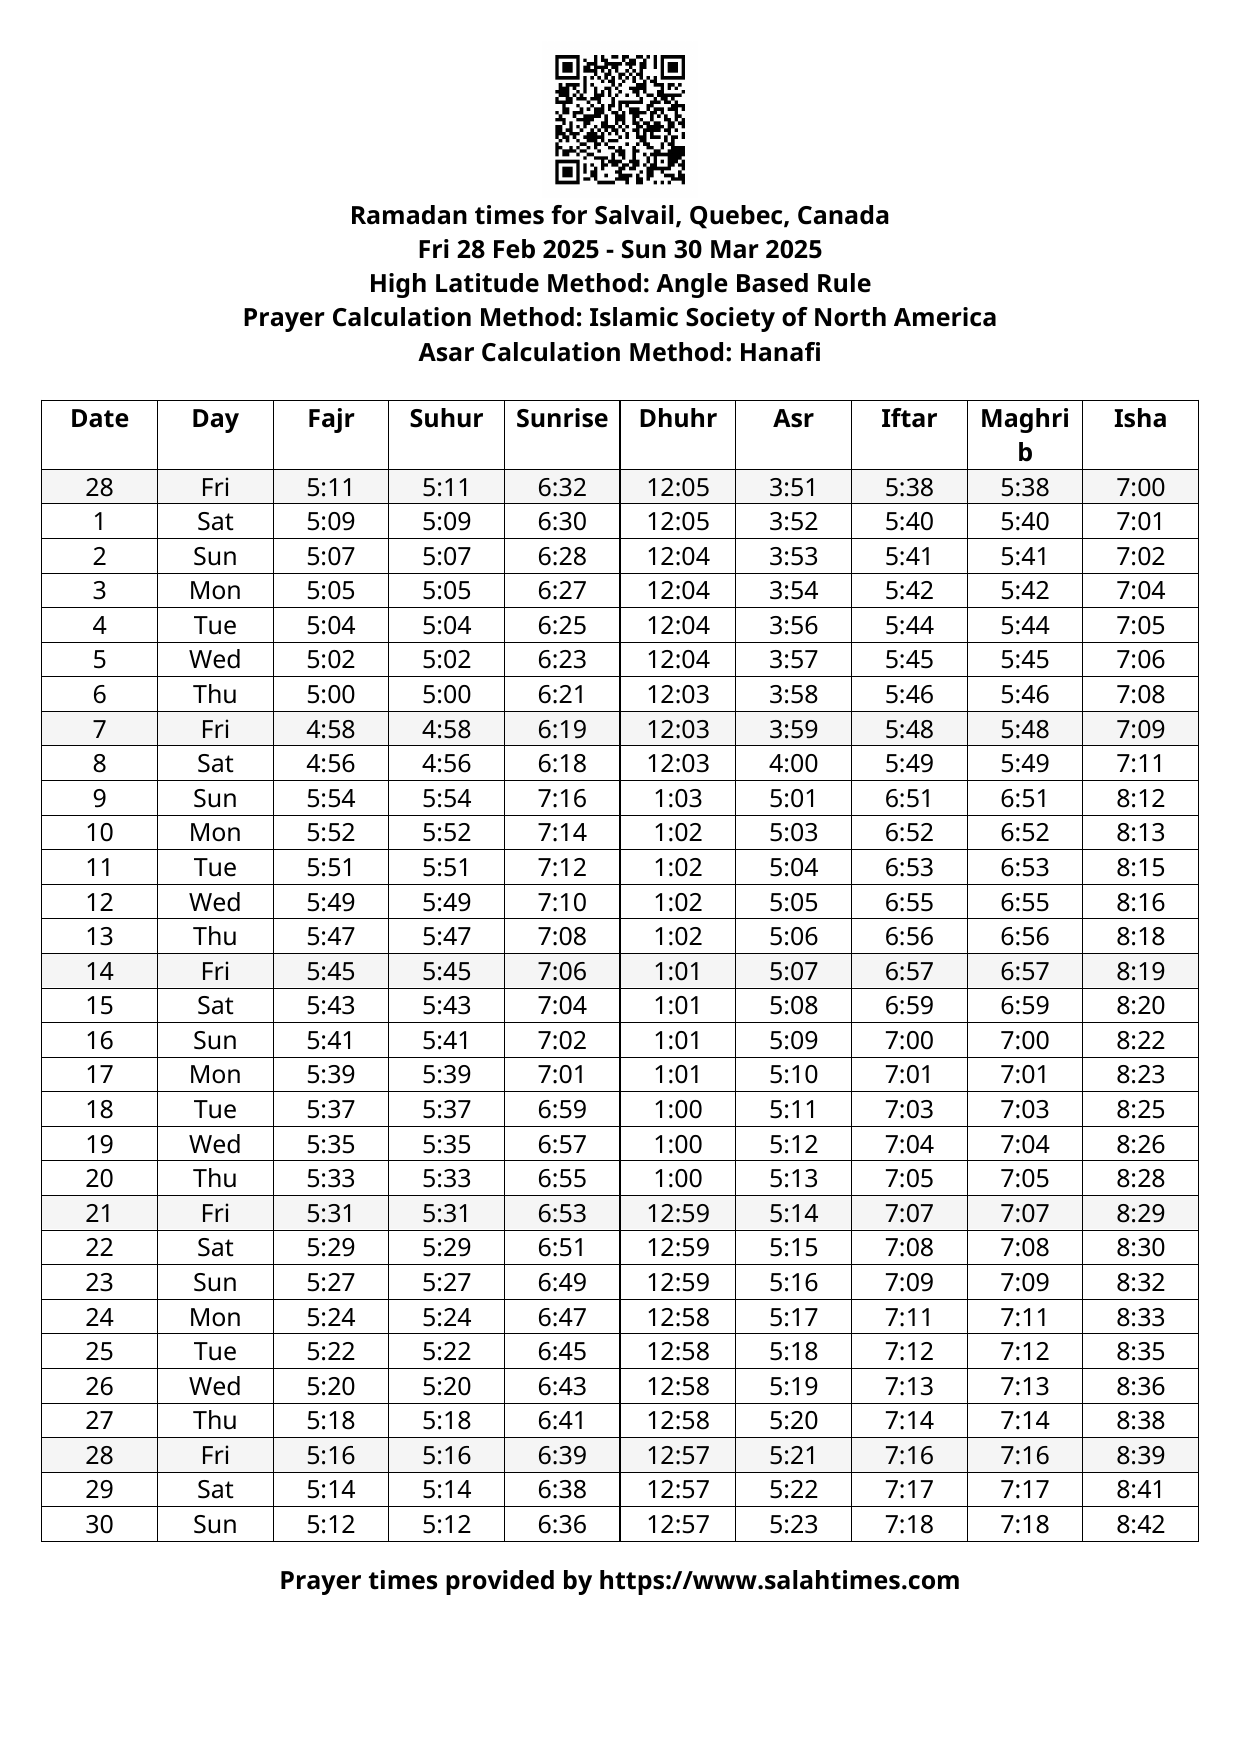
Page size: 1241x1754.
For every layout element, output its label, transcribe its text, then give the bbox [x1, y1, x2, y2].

table_cell 3:59 [736, 712, 851, 745]
table_cell 6:57 [505, 1127, 619, 1160]
table_cell 8:19 [1083, 954, 1198, 987]
table_cell Mon [158, 574, 273, 607]
table_cell 6:30 [505, 504, 619, 538]
table_cell 7:09 [1083, 712, 1198, 745]
table_cell 7:02 [1083, 539, 1198, 572]
table_cell 16 [42, 1023, 157, 1057]
table_cell Sat [158, 989, 273, 1022]
text Fri 28 Feb 2025 - Sun 30 Mar 2025 [42, 232, 1198, 266]
table_cell Mon [158, 1300, 273, 1333]
table_cell 5:41 [389, 1023, 504, 1057]
table_cell 6:59 [852, 989, 967, 1022]
table_cell 5:15 [736, 1231, 851, 1264]
table_cell 5:49 [389, 885, 504, 918]
table_cell 5:42 [852, 574, 967, 607]
table_cell 5:43 [274, 989, 388, 1022]
table_cell 6:45 [505, 1334, 619, 1368]
table_cell Wed [158, 1369, 273, 1402]
table_cell 7:13 [852, 1369, 967, 1402]
table_cell 6:57 [968, 954, 1082, 987]
table_cell 15 [42, 989, 157, 1022]
table_cell 5:49 [968, 746, 1082, 780]
table_cell 6:25 [505, 608, 619, 642]
table_cell 1:00 [621, 1127, 735, 1160]
table_cell 8:25 [1083, 1092, 1198, 1126]
table_cell 5:39 [389, 1058, 504, 1091]
table_cell 5:21 [736, 1438, 851, 1472]
table_cell 7:08 [1083, 677, 1198, 711]
table_cell 5:45 [968, 643, 1082, 676]
table_cell 7:05 [968, 1161, 1082, 1195]
table_cell 5:44 [968, 608, 1082, 642]
table_cell 6:53 [852, 850, 967, 884]
table_cell 5:22 [274, 1334, 388, 1368]
table_cell 5:16 [736, 1265, 851, 1299]
table_cell 6:52 [968, 816, 1082, 849]
table_cell 30 [42, 1507, 157, 1541]
table_cell 5:09 [274, 504, 388, 538]
table_cell 5:05 [736, 885, 851, 918]
table_header Iftar [852, 401, 967, 469]
table_cell 12:05 [621, 504, 735, 538]
table_cell 5:54 [274, 781, 388, 814]
table_cell 6:53 [505, 1196, 619, 1229]
table_cell 12:57 [621, 1438, 735, 1472]
table_cell Thu [158, 1161, 273, 1195]
table_cell 1:02 [621, 885, 735, 918]
table_header Sunrise [505, 401, 619, 469]
table_cell 5:38 [968, 470, 1082, 503]
text High Latitude Method: Angle Based Rule [42, 266, 1198, 300]
table_cell Sat [158, 1473, 273, 1506]
table_cell 5:40 [852, 504, 967, 538]
table_cell 5:16 [389, 1438, 504, 1472]
table_cell 12:04 [621, 608, 735, 642]
text Asar Calculation Method: Hanafi [42, 334, 1198, 368]
text Ramadan times for Salvail, Quebec, Canada [42, 198, 1198, 232]
table_cell 5:41 [852, 539, 967, 572]
table_cell 5:23 [736, 1507, 851, 1541]
table_cell 5 [42, 643, 157, 676]
table_cell 5:39 [274, 1058, 388, 1091]
table_cell 7:16 [852, 1438, 967, 1472]
table_cell 3:53 [736, 539, 851, 572]
table_cell 5:43 [389, 989, 504, 1022]
table_cell 5:40 [968, 504, 1082, 538]
table_cell 8:35 [1083, 1334, 1198, 1368]
table_cell 12:04 [621, 643, 735, 676]
table_cell 6:43 [505, 1369, 619, 1402]
table_cell 5:24 [389, 1300, 504, 1333]
table_cell 5:12 [736, 1127, 851, 1160]
table_cell 7:04 [1083, 574, 1198, 607]
table_cell 5:13 [736, 1161, 851, 1195]
table_cell 7:14 [852, 1404, 967, 1437]
table_cell 5:12 [274, 1507, 388, 1541]
table_cell 8:42 [1083, 1507, 1198, 1541]
table_cell 3:54 [736, 574, 851, 607]
table_cell Fri [158, 954, 273, 987]
table_cell 12:59 [621, 1265, 735, 1299]
table_cell 7:04 [968, 1127, 1082, 1160]
table_cell Tue [158, 608, 273, 642]
table_cell 5:46 [852, 677, 967, 711]
table_header Fajr [274, 401, 388, 469]
table_cell 1:00 [621, 1092, 735, 1126]
table_cell 7:11 [968, 1300, 1082, 1333]
table_cell 6:51 [852, 781, 967, 814]
table_cell 5:04 [389, 608, 504, 642]
table_cell 24 [42, 1300, 157, 1333]
table_cell Sun [158, 539, 273, 572]
table_cell 6:55 [968, 885, 1082, 918]
table_cell 5:22 [736, 1473, 851, 1506]
table_cell 3:57 [736, 643, 851, 676]
table_cell 5:27 [389, 1265, 504, 1299]
table_cell Fri [158, 712, 273, 745]
table_cell 12:58 [621, 1334, 735, 1368]
table_header Day [158, 401, 273, 469]
table_cell 5:05 [274, 574, 388, 607]
table_cell 5:10 [736, 1058, 851, 1091]
table_cell Sat [158, 504, 273, 538]
table_cell 12:58 [621, 1300, 735, 1333]
table_cell 12:04 [621, 574, 735, 607]
table_cell 5:47 [274, 919, 388, 953]
table_cell 7:06 [505, 954, 619, 987]
table_cell 8 [42, 746, 157, 780]
table_cell Mon [158, 816, 273, 849]
table_cell 5:20 [389, 1369, 504, 1402]
table_cell 6:49 [505, 1265, 619, 1299]
table_cell 27 [42, 1404, 157, 1437]
table_cell 5:20 [736, 1404, 851, 1437]
table_cell 21 [42, 1196, 157, 1229]
table_cell 5:18 [389, 1404, 504, 1437]
table_cell 6:27 [505, 574, 619, 607]
table_cell Wed [158, 885, 273, 918]
table_cell 6:21 [505, 677, 619, 711]
table_cell 6:19 [505, 712, 619, 745]
table_cell 7:12 [968, 1334, 1082, 1368]
table_cell 5:03 [736, 816, 851, 849]
table_cell 7:12 [852, 1334, 967, 1368]
table_cell 7:11 [1083, 746, 1198, 780]
table_cell 5:11 [389, 470, 504, 503]
table_cell 5:20 [274, 1369, 388, 1402]
table_header Isha [1083, 401, 1198, 469]
table_cell 5:19 [736, 1369, 851, 1402]
table_cell 5:51 [389, 850, 504, 884]
table_cell Sun [158, 1507, 273, 1541]
table_cell 7:00 [852, 1023, 967, 1057]
table_cell 1:01 [621, 989, 735, 1022]
table_cell 5:52 [389, 816, 504, 849]
table_cell 6 [42, 677, 157, 711]
table_cell 12:57 [621, 1507, 735, 1541]
table_cell 7:00 [1083, 470, 1198, 503]
table_cell 7:18 [968, 1507, 1082, 1541]
table_cell 7:08 [852, 1231, 967, 1264]
table_cell 5:06 [736, 919, 851, 953]
table_cell 5:14 [736, 1196, 851, 1229]
table_cell 8:38 [1083, 1404, 1198, 1437]
table_cell 1:01 [621, 1023, 735, 1057]
table_cell 14 [42, 954, 157, 987]
table_cell 5:08 [736, 989, 851, 1022]
table_cell 5:48 [852, 712, 967, 745]
table_cell 12:03 [621, 746, 735, 780]
table_cell 7:11 [852, 1300, 967, 1333]
table_cell 6:51 [505, 1231, 619, 1264]
table_cell 8:26 [1083, 1127, 1198, 1160]
table_cell 5:29 [274, 1231, 388, 1264]
table_cell 8:18 [1083, 919, 1198, 953]
table_cell 3:58 [736, 677, 851, 711]
table_cell Mon [158, 1058, 273, 1091]
table_cell 5:02 [274, 643, 388, 676]
table_cell 7:13 [968, 1369, 1082, 1402]
table_cell 8:29 [1083, 1196, 1198, 1229]
table_cell 7:09 [852, 1265, 967, 1299]
table_cell 4:58 [274, 712, 388, 745]
table_header Suhur [389, 401, 504, 469]
table_cell 1:02 [621, 816, 735, 849]
table_cell 7:08 [505, 919, 619, 953]
table_cell 5:05 [389, 574, 504, 607]
table_cell 10 [42, 816, 157, 849]
table_cell 5:54 [389, 781, 504, 814]
table_cell 1:00 [621, 1161, 735, 1195]
table_cell 5:49 [852, 746, 967, 780]
table_cell 5:49 [274, 885, 388, 918]
table_cell 7:18 [852, 1507, 967, 1541]
table_cell 5:44 [852, 608, 967, 642]
table_cell Sun [158, 1265, 273, 1299]
table_cell 6:56 [968, 919, 1082, 953]
table_header Maghrib [968, 401, 1082, 469]
table_cell 5:29 [389, 1231, 504, 1264]
table_cell 26 [42, 1369, 157, 1402]
table_cell 1:02 [621, 850, 735, 884]
table_cell 4:56 [274, 746, 388, 780]
table_cell 5:41 [274, 1023, 388, 1057]
table_cell 12:59 [621, 1196, 735, 1229]
table_cell 8:23 [1083, 1058, 1198, 1091]
table_cell 5:00 [274, 677, 388, 711]
table_cell 5:52 [274, 816, 388, 849]
table_cell 5:45 [389, 954, 504, 987]
table_cell 8:16 [1083, 885, 1198, 918]
table_cell 5:31 [274, 1196, 388, 1229]
table_cell 5:35 [389, 1127, 504, 1160]
table_cell Wed [158, 643, 273, 676]
table_cell 7:07 [852, 1196, 967, 1229]
table_cell 28 [42, 470, 157, 503]
table_cell 5:37 [389, 1092, 504, 1126]
table_cell 5:37 [274, 1092, 388, 1126]
table_cell 5:11 [274, 470, 388, 503]
table_cell 6:53 [968, 850, 1082, 884]
table_cell 7:01 [852, 1058, 967, 1091]
table_cell 1 [42, 504, 157, 538]
table_cell 8:36 [1083, 1369, 1198, 1402]
table_cell 6:57 [852, 954, 967, 987]
table_cell 7:06 [1083, 643, 1198, 676]
table_cell 7:00 [968, 1023, 1082, 1057]
table_cell 5:01 [736, 781, 851, 814]
table_cell 11 [42, 850, 157, 884]
table_cell 3:51 [736, 470, 851, 503]
table_cell 8:15 [1083, 850, 1198, 884]
table_cell 7:01 [1083, 504, 1198, 538]
table_cell 6:41 [505, 1404, 619, 1437]
table_cell 7 [42, 712, 157, 745]
table_cell 7:14 [505, 816, 619, 849]
table_cell 5:04 [736, 850, 851, 884]
table_cell 5:09 [389, 504, 504, 538]
table_cell Sat [158, 1231, 273, 1264]
table_cell 5:16 [274, 1438, 388, 1472]
table_cell 8:20 [1083, 989, 1198, 1022]
table_cell 6:32 [505, 470, 619, 503]
table_cell 28 [42, 1438, 157, 1472]
table_cell 18 [42, 1092, 157, 1126]
table_cell 12:03 [621, 677, 735, 711]
table_cell 12:04 [621, 539, 735, 572]
table_cell Sun [158, 1023, 273, 1057]
table_cell 5:48 [968, 712, 1082, 745]
table_cell 5:09 [736, 1023, 851, 1057]
table_cell 12:03 [621, 712, 735, 745]
table_cell 8:12 [1083, 781, 1198, 814]
table_cell 5:12 [389, 1507, 504, 1541]
table_cell 5:41 [968, 539, 1082, 572]
table_cell 7:04 [852, 1127, 967, 1160]
table_cell 6:51 [968, 781, 1082, 814]
table_cell 8:13 [1083, 816, 1198, 849]
table_cell 7:09 [968, 1265, 1082, 1299]
table_cell 8:30 [1083, 1231, 1198, 1264]
table_cell 3:56 [736, 608, 851, 642]
table_cell 5:02 [389, 643, 504, 676]
table_cell Tue [158, 850, 273, 884]
table_cell 8:33 [1083, 1300, 1198, 1333]
table_cell 5:45 [852, 643, 967, 676]
table_cell 7:01 [505, 1058, 619, 1091]
table_cell 5:17 [736, 1300, 851, 1333]
table_cell 5:11 [736, 1092, 851, 1126]
table_cell 7:01 [968, 1058, 1082, 1091]
table_cell 5:42 [968, 574, 1082, 607]
table_cell Sat [158, 746, 273, 780]
table_cell 4 [42, 608, 157, 642]
table_cell 3 [42, 574, 157, 607]
table_cell 7:05 [1083, 608, 1198, 642]
table_cell 6:18 [505, 746, 619, 780]
table_cell 4:00 [736, 746, 851, 780]
table_cell 7:16 [968, 1438, 1082, 1472]
table_cell 5:45 [274, 954, 388, 987]
table_cell 5:18 [274, 1404, 388, 1437]
table_cell 23 [42, 1265, 157, 1299]
table_cell Fri [158, 470, 273, 503]
table_cell 8:22 [1083, 1023, 1198, 1057]
table_cell 6:59 [968, 989, 1082, 1022]
table_cell 7:16 [505, 781, 619, 814]
table_cell 8:28 [1083, 1161, 1198, 1195]
table_cell Sun [158, 781, 273, 814]
table_header Date [42, 401, 157, 469]
table_cell 7:17 [852, 1473, 967, 1506]
table_cell 5:33 [274, 1161, 388, 1195]
table_cell 7:14 [968, 1404, 1082, 1437]
table_cell 5:47 [389, 919, 504, 953]
table_cell Thu [158, 1404, 273, 1437]
table_cell 6:47 [505, 1300, 619, 1333]
table_cell 6:23 [505, 643, 619, 676]
table_cell Thu [158, 677, 273, 711]
table_cell 5:14 [274, 1473, 388, 1506]
table_cell 12:59 [621, 1231, 735, 1264]
table_cell 2 [42, 539, 157, 572]
table_cell 13 [42, 919, 157, 953]
table_cell 6:52 [852, 816, 967, 849]
table_cell Fri [158, 1438, 273, 1472]
table_cell 12:58 [621, 1369, 735, 1402]
table_cell 6:55 [505, 1161, 619, 1195]
table_cell 7:10 [505, 885, 619, 918]
table_cell 12 [42, 885, 157, 918]
table_cell 1:02 [621, 919, 735, 953]
table_cell Fri [158, 1196, 273, 1229]
table_cell 5:33 [389, 1161, 504, 1195]
table_cell 5:22 [389, 1334, 504, 1368]
table_cell Tue [158, 1092, 273, 1126]
table_cell 5:14 [389, 1473, 504, 1506]
table_cell 8:32 [1083, 1265, 1198, 1299]
table_cell 7:03 [968, 1092, 1082, 1126]
table_cell 5:24 [274, 1300, 388, 1333]
table_cell 5:07 [736, 954, 851, 987]
table_header Asr [736, 401, 851, 469]
table_cell 12:57 [621, 1473, 735, 1506]
table_cell 6:59 [505, 1092, 619, 1126]
table_cell Tue [158, 1334, 273, 1368]
table_cell 1:01 [621, 954, 735, 987]
table_cell 6:28 [505, 539, 619, 572]
table_cell Thu [158, 919, 273, 953]
table_cell 5:35 [274, 1127, 388, 1160]
table_cell 7:02 [505, 1023, 619, 1057]
table_cell 29 [42, 1473, 157, 1506]
table_cell 5:07 [389, 539, 504, 572]
table_cell Wed [158, 1127, 273, 1160]
table_cell 7:05 [852, 1161, 967, 1195]
table_cell 12:05 [621, 470, 735, 503]
table_cell 6:36 [505, 1507, 619, 1541]
text Prayer times provided by https://www.salahtimes.com [42, 1563, 1198, 1597]
table_cell 7:07 [968, 1196, 1082, 1229]
table_cell 6:55 [852, 885, 967, 918]
table_cell 17 [42, 1058, 157, 1091]
table_cell 3:52 [736, 504, 851, 538]
table_cell 5:27 [274, 1265, 388, 1299]
table_cell 19 [42, 1127, 157, 1160]
table_cell 5:46 [968, 677, 1082, 711]
table_cell 22 [42, 1231, 157, 1264]
picture [542, 41, 699, 198]
table_cell 8:39 [1083, 1438, 1198, 1472]
table_cell 25 [42, 1334, 157, 1368]
table_cell 6:56 [852, 919, 967, 953]
table_cell 6:39 [505, 1438, 619, 1472]
table_cell 5:38 [852, 470, 967, 503]
table_cell 5:00 [389, 677, 504, 711]
table_cell 1:01 [621, 1058, 735, 1091]
table_cell 12:58 [621, 1404, 735, 1437]
table_cell 7:17 [968, 1473, 1082, 1506]
table_cell 5:07 [274, 539, 388, 572]
table_cell 5:18 [736, 1334, 851, 1368]
table_cell 20 [42, 1161, 157, 1195]
table_cell 7:08 [968, 1231, 1082, 1264]
table_cell 5:51 [274, 850, 388, 884]
table_cell 8:41 [1083, 1473, 1198, 1506]
table_cell 1:03 [621, 781, 735, 814]
table_cell 9 [42, 781, 157, 814]
table_cell 4:58 [389, 712, 504, 745]
table_cell 7:03 [852, 1092, 967, 1126]
table_cell 5:04 [274, 608, 388, 642]
table_cell 7:12 [505, 850, 619, 884]
table_cell 7:04 [505, 989, 619, 1022]
table_cell 6:38 [505, 1473, 619, 1506]
table_cell 5:31 [389, 1196, 504, 1229]
table_cell 4:56 [389, 746, 504, 780]
text Prayer Calculation Method: Islamic Society of North America [42, 300, 1198, 334]
table_header Dhuhr [621, 401, 735, 469]
